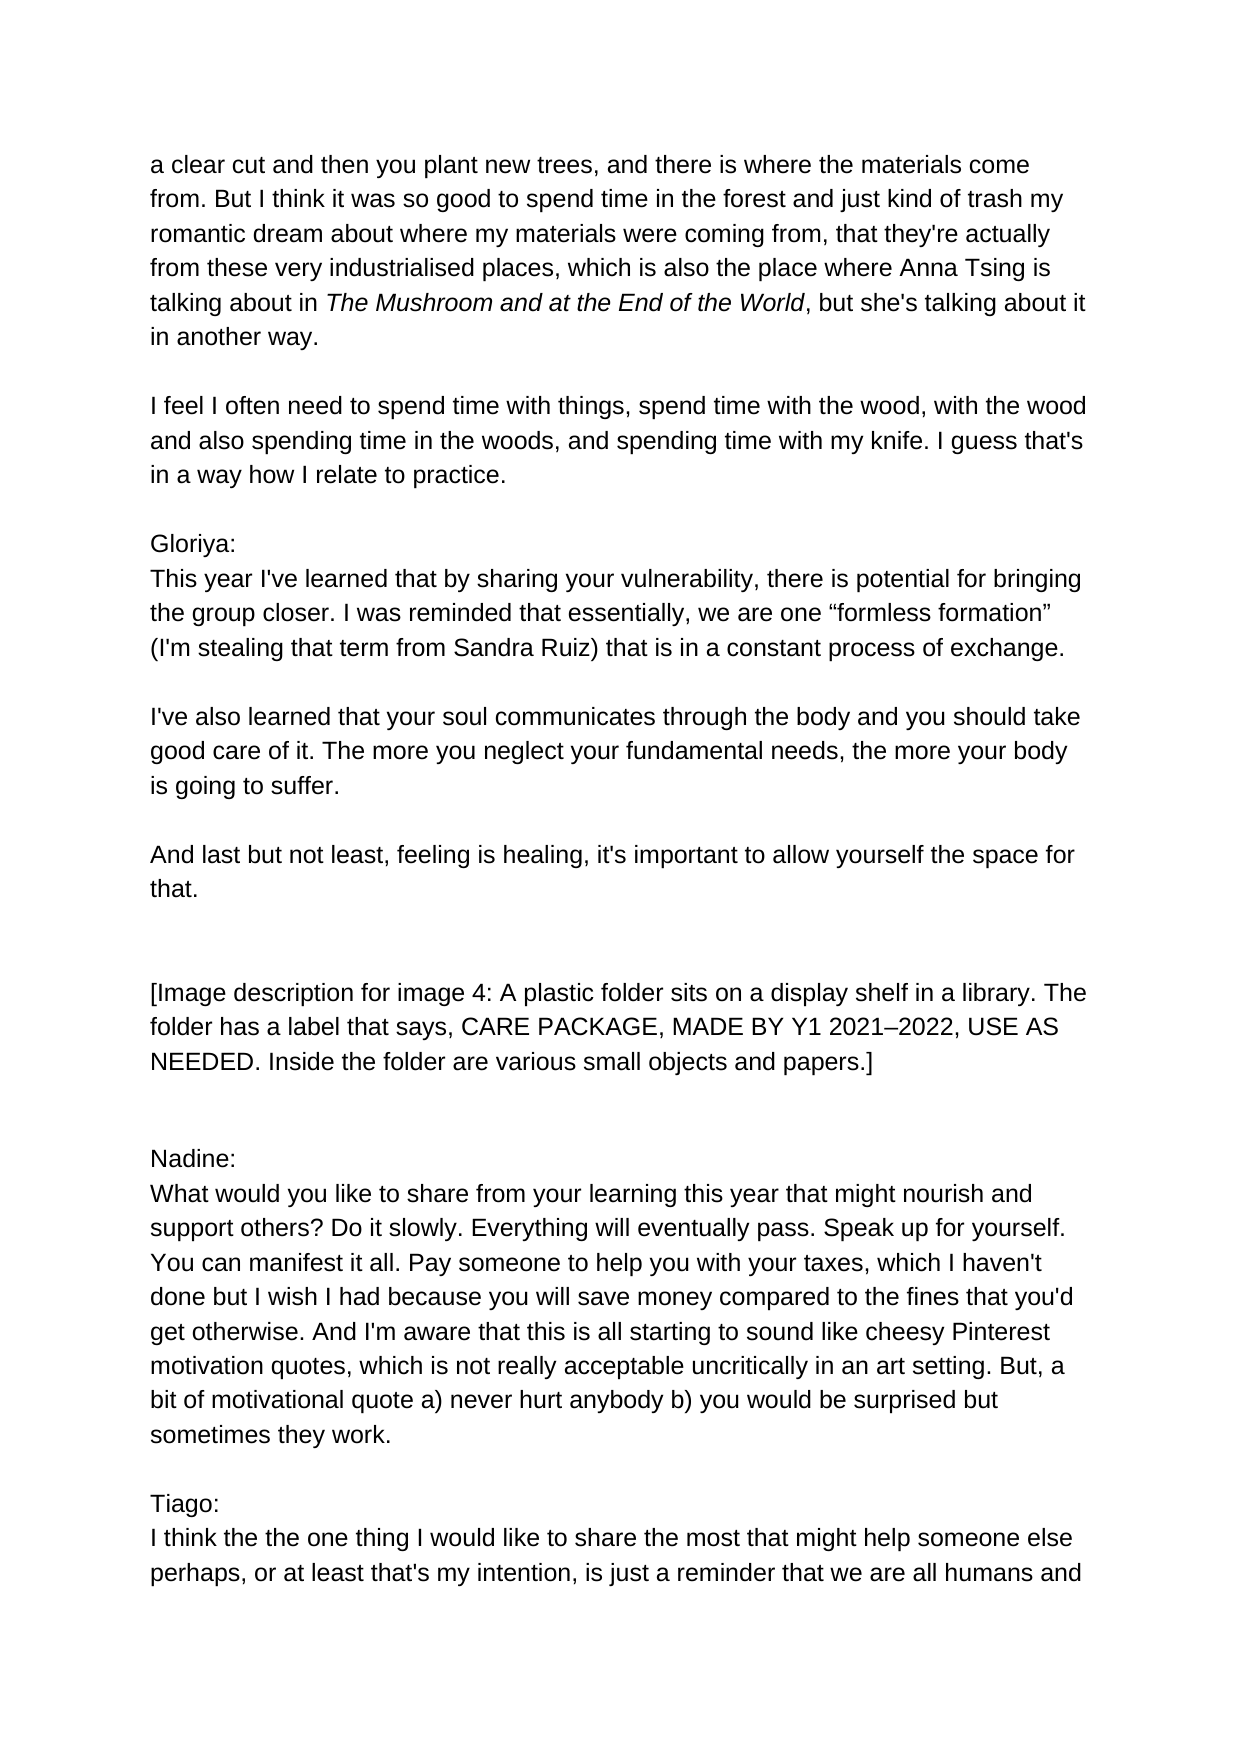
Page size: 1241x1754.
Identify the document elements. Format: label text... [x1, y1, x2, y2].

text What would you like to share from your learning this year that might nourish and support others? Do it slowly. Everything will eventually pass. Speak up for yourself. You can manifest it all. Pay someone to help you with your taxes, which I haven't done but I wish I had because you will save money compared to the fines that you'd get otherwise. And I'm aware that this is all starting to sound like cheesy Pinterest motivation quotes, which is not really acceptable uncritically in an art setting. But, a bit of motivational quote a) never hurt anybody b) you would be surprised but sometimes they work. [150, 1178, 1090, 1449]
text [150, 1523, 1090, 1587]
text Nadine: [150, 1144, 1090, 1173]
text This year I've learned that by sharing your vulnerability, there is potential for bringing the group closer. I was reminded that essentially, we are one “formless formation” (I'm stealing that term from Sandra Ruiz) that is in a constant process of exchange. [150, 564, 1090, 661]
text I've also learned that your soul communicates through the body and you should take good care of it. The more you neglect your fundamental needs, the more your body is going to suffer. [150, 702, 1090, 799]
text Gloriya: [150, 529, 1090, 558]
text And last but not least, feeling is healing, it's important to allow yourself the space for that. [150, 839, 1090, 903]
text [150, 150, 1090, 351]
text [Image description for image 4: A plastic folder sits on a display shelf in a library. The folder has a label that says, CARE PACKAGE, MADE BY Y1 2021–2022, USE AS NEEDED. Inside the folder are various small objects and papers.] [150, 977, 1090, 1075]
text Tiago: [150, 1489, 1090, 1518]
text I feel I often need to spend time with things, spend time with the wood, with the wood and also spending time in the woods, and spending time with my knife. I guess that's in a way how I relate to practice. [150, 391, 1090, 489]
